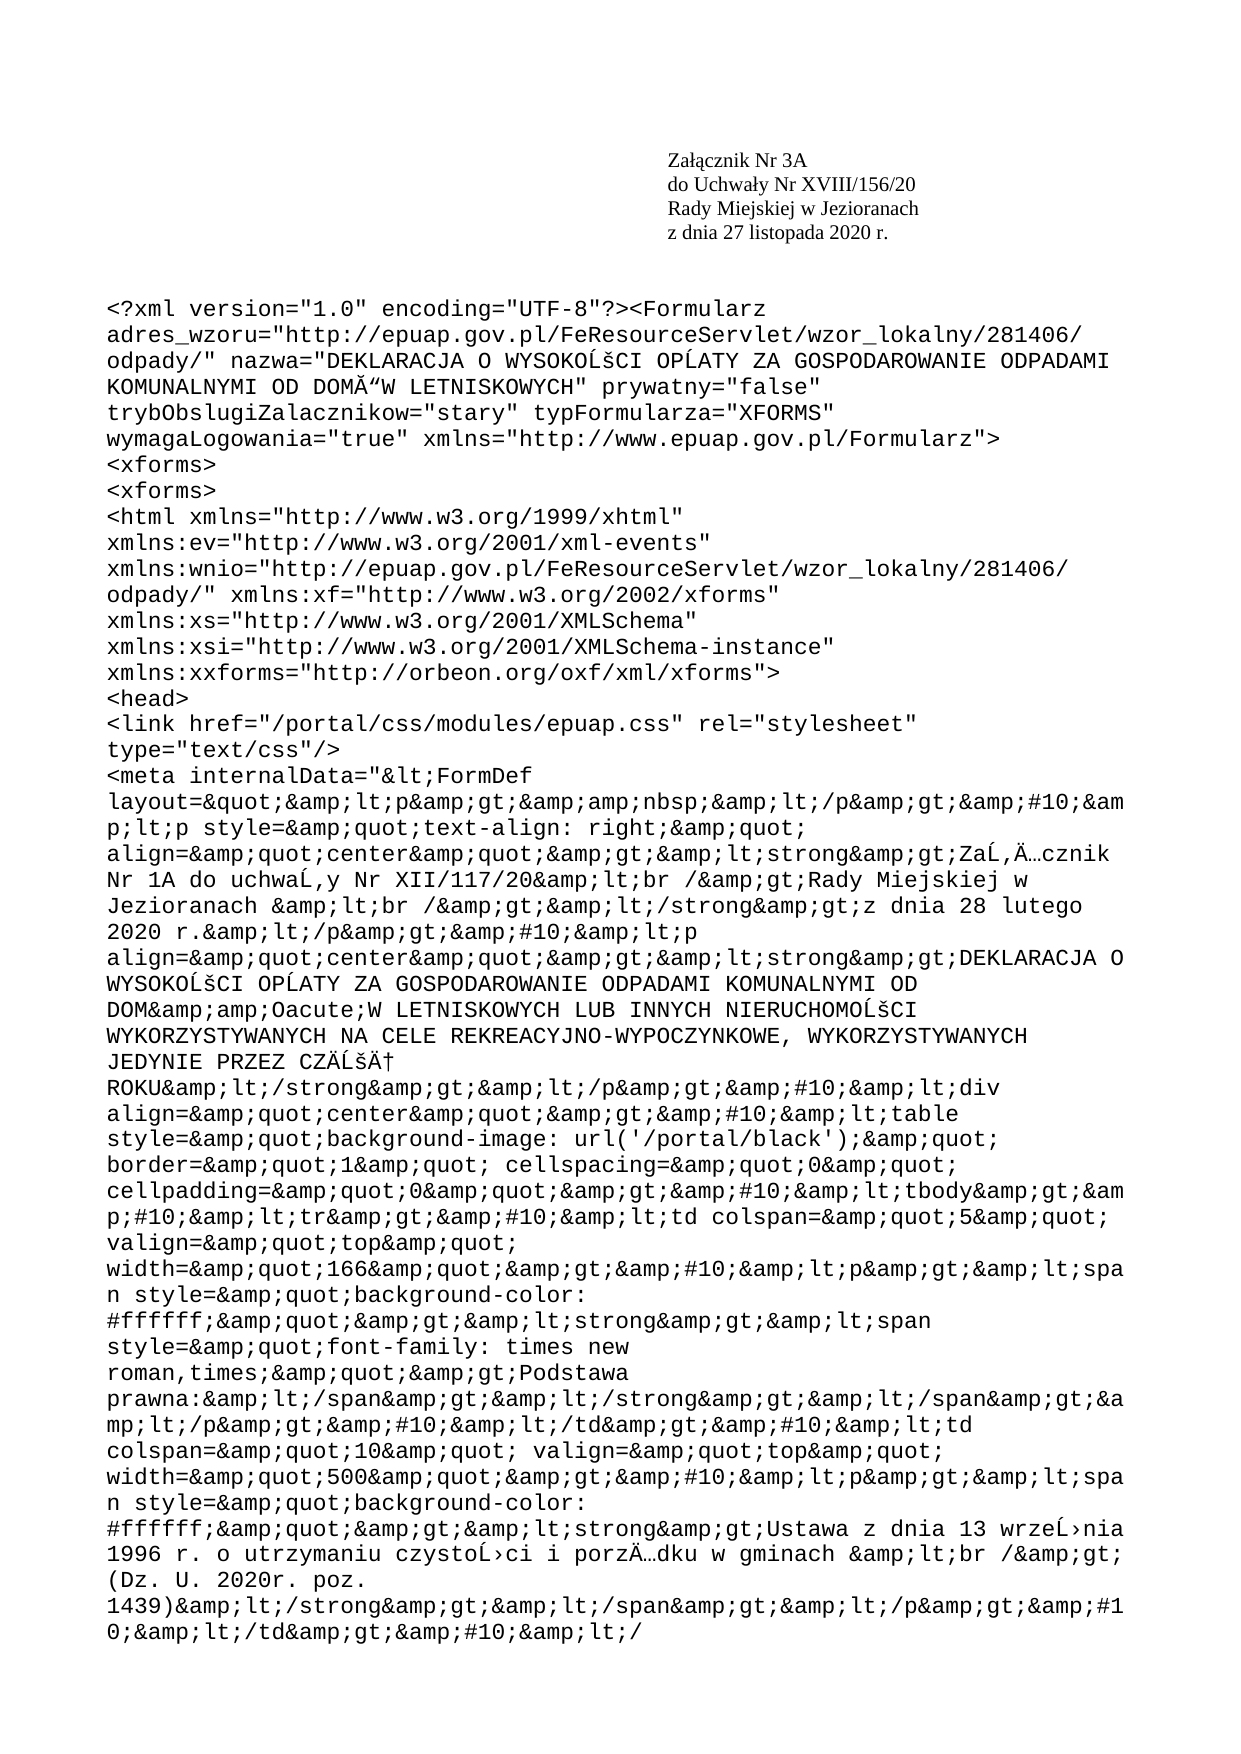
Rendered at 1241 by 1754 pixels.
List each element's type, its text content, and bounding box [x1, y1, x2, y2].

text <head> [106, 687, 1134, 713]
text <?xml version="1.0" encoding="UTF-8"?><Formularz adres_wzoru="http://epuap.gov.pl/FeResourceServlet/wzor_lokalny/281406/odpady/" nazwa="DEKLARACJA O WYSOKOĹšCI OPĹATY ZA GOSPODAROWANIE ODPADAMI KOMUNALNYMI OD DOMĂ“W LETNISKOWYCH" prywatny="false" trybObslugiZalacznikow="stary" typFormularza="XFORMS" wymagaLogowania="true" xmlns="http://www.epuap.gov.pl/Formularz"> [106, 298, 1134, 453]
text <link href="/portal/css/modules/epuap.css" rel="stylesheet" type="text/css"/> [106, 713, 1134, 765]
text Rady Miejskiej w Jezioranach [667, 196, 1134, 220]
text <xforms> [106, 453, 1134, 479]
text z dnia 27 listopada 2020 r. [667, 220, 1134, 244]
text <xforms> [106, 479, 1134, 505]
text Załącznik Nr 3A [667, 148, 1134, 172]
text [106, 765, 1134, 1647]
text <html xmlns="http://www.w3.org/1999/xhtml" xmlns:ev="http://www.w3.org/2001/xml-events" xmlns:wnio="http://epuap.gov.pl/FeResourceServlet/wzor_lokalny/281406/odpady/" xmlns:xf="http://www.w3.org/2002/xforms" xmlns:xs="http://www.w3.org/2001/XMLSchema" xmlns:xsi="http://www.w3.org/2001/XMLSchema-instance" xmlns:xxforms="http://orbeon.org/oxf/xml/xforms"> [106, 505, 1134, 687]
text do Uchwały Nr XVIII/156/20 [667, 172, 1134, 196]
